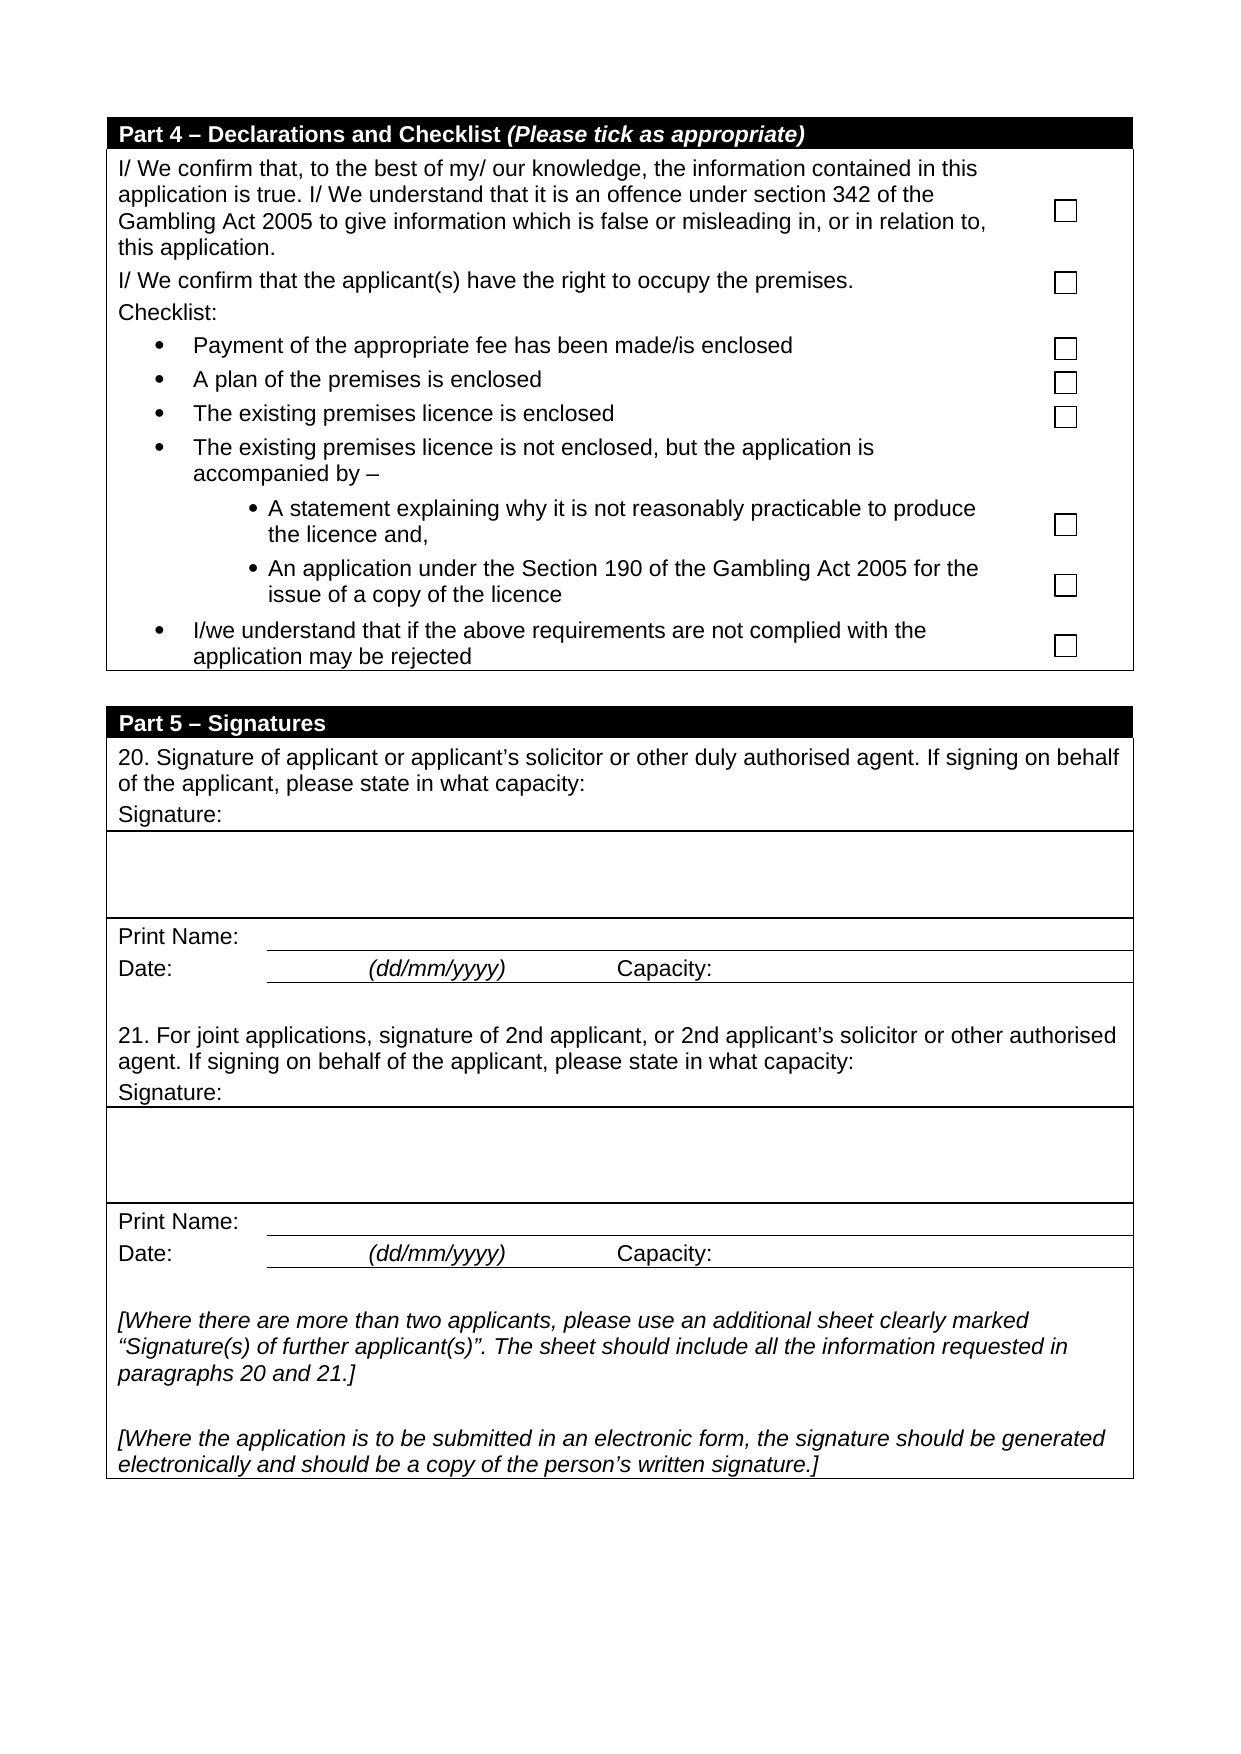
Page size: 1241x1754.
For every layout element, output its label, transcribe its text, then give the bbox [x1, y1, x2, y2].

table_cell An application under the Section 190 of the Gambling Act 2005 for the issue of a copy of the licence [107, 552, 1133, 612]
table_cell 21. For joint applications, signature of 2nd applicant, or 2nd applicant’s solicitor or other authorised agent. If signing on behalf of the applicant, please state in what capacity: Signature: [107, 982, 1133, 1106]
table_cell [Where there are more than two applicants, please use an additional sheet clearly marked “Signature(s) of further applicant(s)”. The sheet should include all the information requested in paragraphs 20 and 21.] [Where the application is to be submitted in an electronic form, the signature should be generated electronically and should be a copy of the person’s written signature.] [107, 1267, 1133, 1477]
table_cell Capacity: [561, 951, 1133, 982]
table_cell Payment of the appropriate fee has been made/is enclosed [107, 329, 1133, 363]
table_cell Checklist: [107, 297, 1133, 329]
table_cell [107, 1108, 1133, 1202]
table_header Part 5 – Signatures [106, 706, 1133, 738]
table_cell The existing premises licence is enclosed [107, 397, 1133, 431]
table_header Part 4 – Declarations and Checklist (Please tick as appropriate) [107, 117, 1133, 149]
table_cell Capacity: [561, 1236, 1133, 1267]
table_cell I/ We confirm that the applicant(s) have the right to occupy the premises. [107, 264, 1133, 297]
table_cell Date: [107, 950, 267, 982]
table_cell [107, 832, 1133, 917]
table_cell (dd/mm/yyyy) [267, 1236, 561, 1267]
table_cell [267, 919, 1133, 949]
table_cell Print Name: [107, 919, 267, 949]
table_cell 20. Signature of applicant or applicant’s solicitor or other duly authorised agent. If signing on behalf of the applicant, please state in what capacity: Signature: [107, 738, 1133, 830]
table_cell I/we understand that if the above requirements are not complied with the application may be rejected [107, 612, 1133, 670]
table_cell Print Name: [107, 1204, 267, 1234]
table_cell Date: [107, 1235, 267, 1267]
table_cell [267, 1204, 1133, 1234]
table_cell (dd/mm/yyyy) [267, 951, 561, 982]
table_cell A statement explaining why it is not reasonably practicable to produce the licence and, [107, 491, 1133, 552]
table_cell A plan of the premises is enclosed [107, 363, 1133, 397]
table_cell I/ We confirm that, to the best of my/ our knowledge, the information contained in this application is true. I/ We understand that it is an offence under section 342 of the Gambling Act 2005 to give information which is false or misleading in, or in relation to, this application. [107, 149, 1133, 264]
table_cell The existing premises licence is not enclosed, but the application is accompanied by – [107, 431, 1133, 491]
